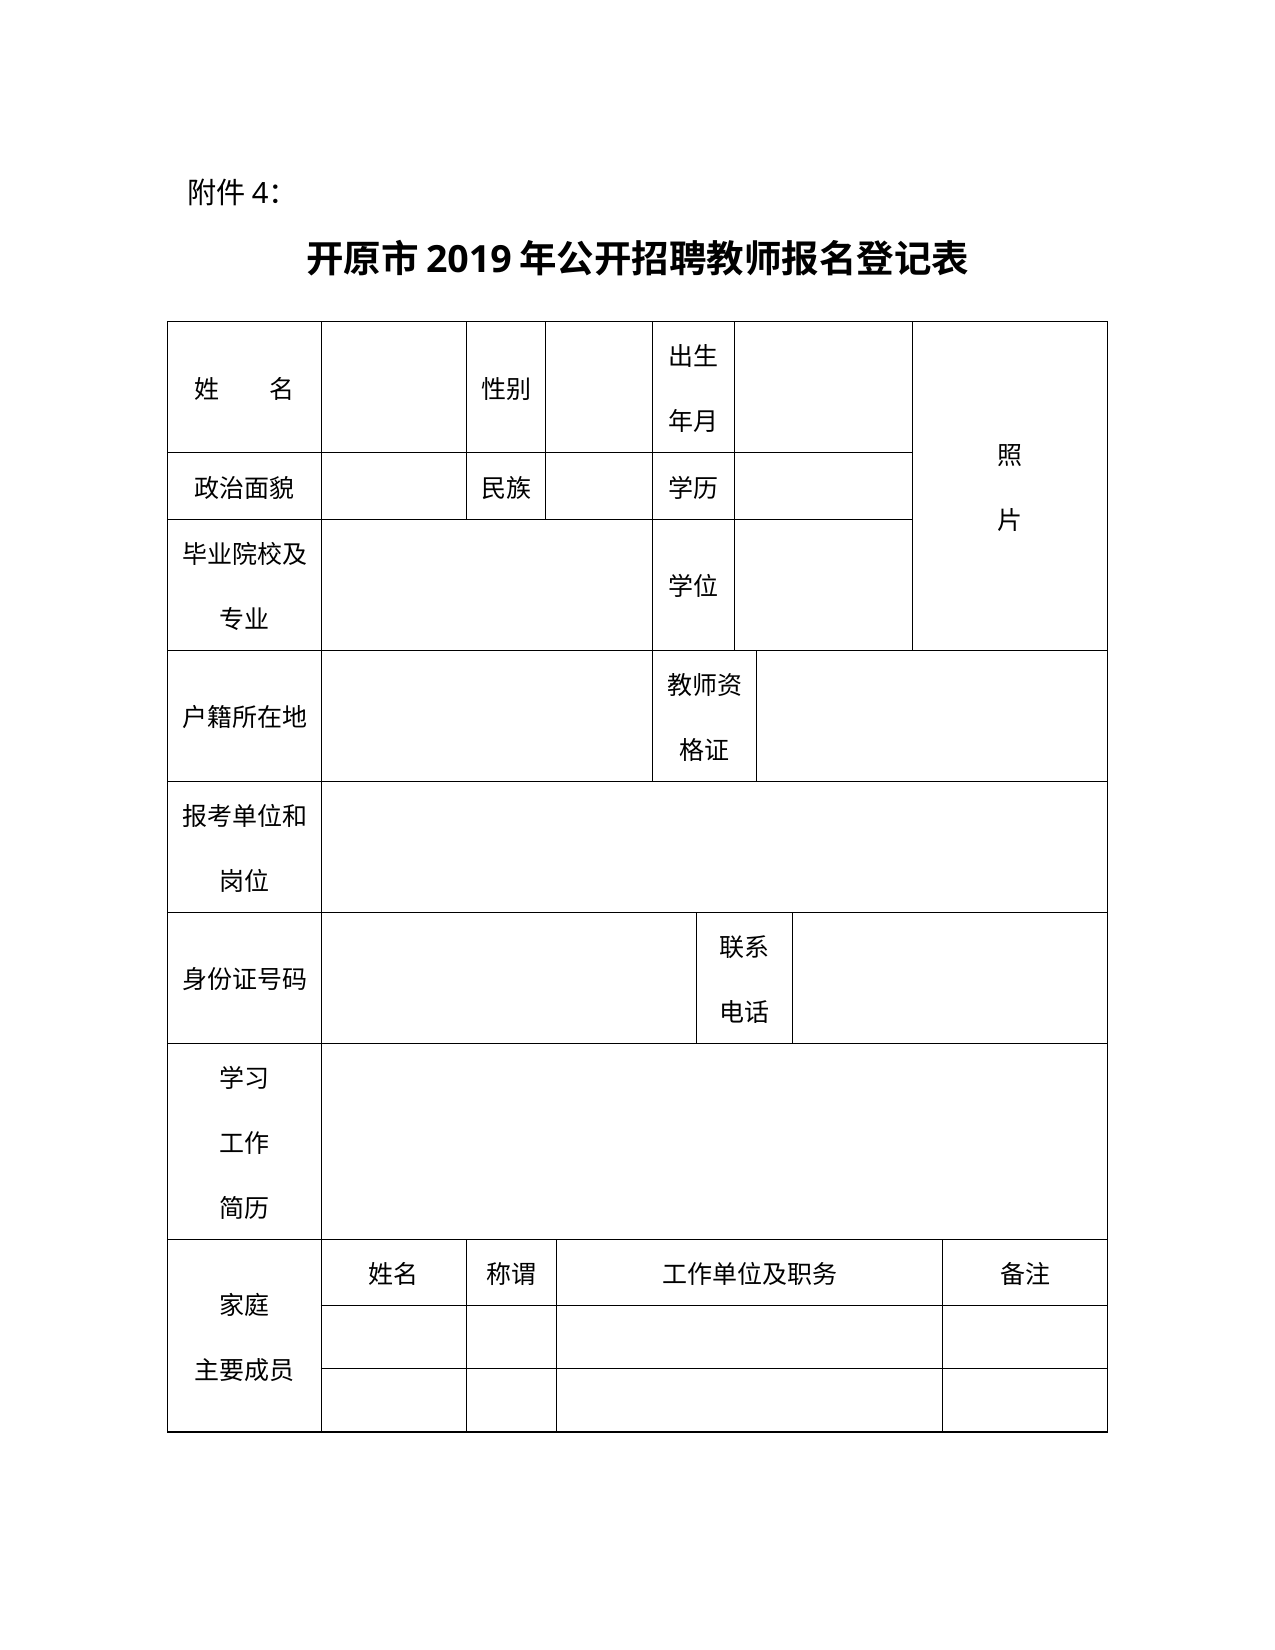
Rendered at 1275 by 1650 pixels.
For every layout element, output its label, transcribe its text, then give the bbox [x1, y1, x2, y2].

table_cell [322, 782, 1107, 912]
table_header 姓 名 [168, 322, 321, 452]
table_header [322, 322, 466, 452]
table_cell 户籍所在地 [168, 651, 321, 781]
table_header 照 片 [913, 322, 1107, 650]
table_cell 学历 [653, 453, 734, 519]
table_cell [735, 453, 912, 519]
table_cell [467, 1306, 556, 1368]
table_cell [322, 651, 652, 781]
table_cell 姓名 [322, 1240, 466, 1305]
table_cell [322, 1306, 466, 1368]
table_cell 毕业院校及专业 [168, 520, 321, 650]
table_cell 称谓 [467, 1240, 556, 1305]
table_cell 政治面貌 [168, 453, 321, 519]
text 开原市2019年公开招聘教师报名登记表 [187, 224, 1087, 289]
table_header [735, 322, 912, 452]
table_cell [757, 651, 1107, 781]
table_cell [322, 453, 466, 519]
table_cell 联系电话 [697, 913, 792, 1043]
table_cell [322, 520, 652, 650]
table_cell [546, 453, 652, 519]
table_cell [557, 1369, 942, 1431]
table_header 性别 [467, 322, 545, 452]
table_cell [943, 1369, 1107, 1431]
table_cell [943, 1306, 1107, 1368]
table_cell [322, 1044, 1107, 1239]
table_cell [793, 913, 1107, 1043]
table_cell 身份证号码 [168, 913, 321, 1043]
table_header 出生 年月 [653, 322, 734, 452]
table_cell 民族 [467, 453, 545, 519]
table_cell [735, 520, 912, 650]
text 附件4： [187, 159, 1087, 224]
table_cell [467, 1369, 556, 1431]
table_cell [322, 913, 696, 1043]
table_cell 报考单位和 岗位 [168, 782, 321, 912]
table_cell 学位 [653, 520, 734, 650]
table_cell 家庭 主要成员 [168, 1240, 321, 1431]
table_cell 教师资格证 [653, 651, 756, 781]
table_cell [557, 1306, 942, 1368]
table_cell [322, 1369, 466, 1431]
table_cell 工作单位及职务 [557, 1240, 942, 1305]
table_cell 备注 [943, 1240, 1107, 1305]
table_cell 学习 工作 简历 [168, 1044, 321, 1239]
table_header [546, 322, 652, 452]
